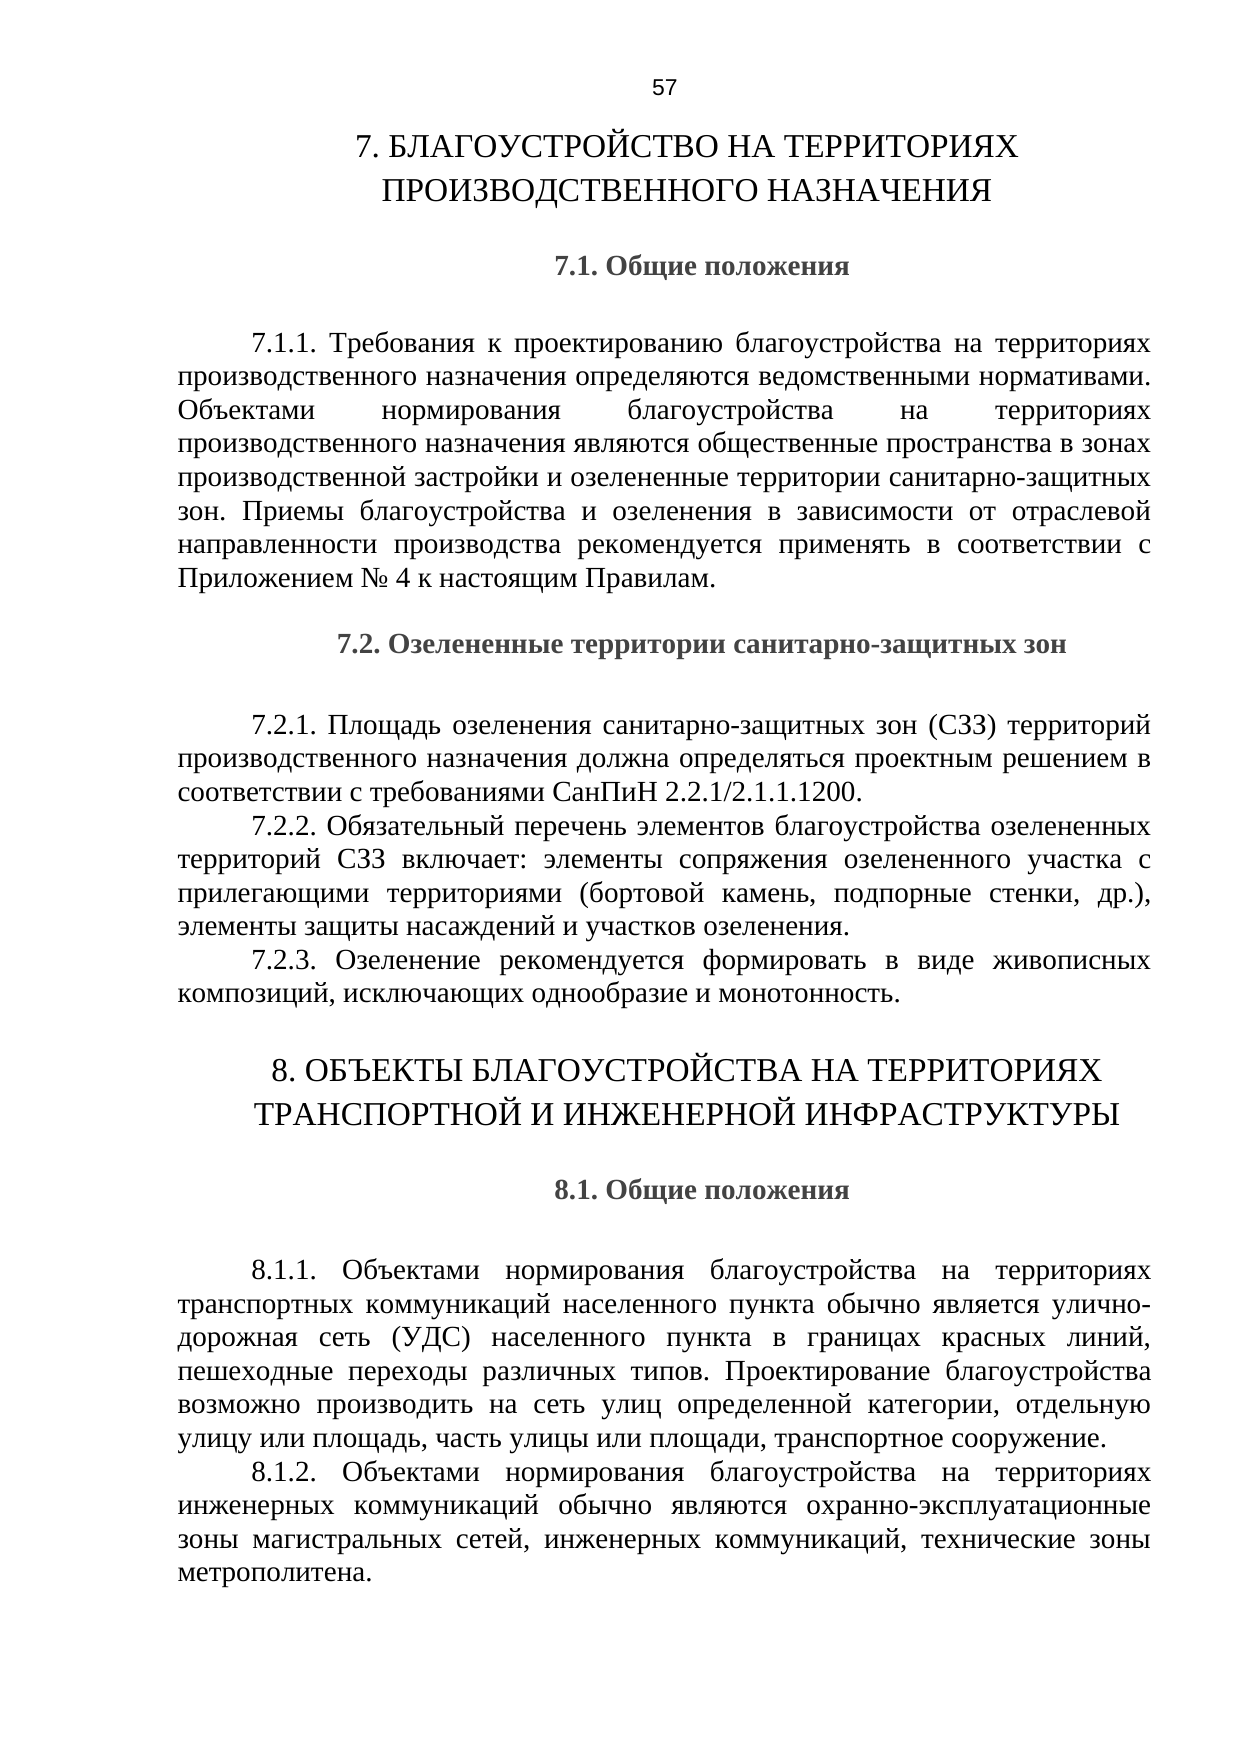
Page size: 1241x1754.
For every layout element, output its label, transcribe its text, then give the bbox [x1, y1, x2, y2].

subtitle 7.1. Общие положения [252, 248, 1152, 281]
text 7.2.3. Озеленение рекомендуется формировать в виде живописных композиций, исключающих однообразие и монотонность. [177, 942, 1152, 1009]
subtitle 7.2. Озелененные территории санитарно-защитных зон [252, 627, 1152, 660]
text 7.2.1. Площадь озеленения санитарно-защитных зон (СЗЗ) территорий производственного назначения должна определяться проектным решением в соответствии с требованиями СанПиН 2.2.1/2.1.1.1200. [177, 707, 1152, 808]
text 7.2.2. Обязательный перечень элементов благоустройства озелененных территорий СЗЗ включает: элементы сопряжения озелененного участка с прилегающими территориями (бортовой камень, подпорные стенки, др.), элементы защиты насаждений и участков озеленения. [177, 808, 1152, 942]
subtitle 7. БЛАГОУСТРОЙСТВО НА ТЕРРИТОРИЯХ ПРОИЗВОДСТВЕННОГО НАЗНАЧЕНИЯ [222, 126, 1152, 209]
subtitle 8. ОБЪЕКТЫ БЛАГОУСТРОЙСТВА НА ТЕРРИТОРИЯХ ТРАНСПОРТНОЙ И ИНЖЕНЕРНОЙ ИНФРАСТРУКТУРЫ [222, 1051, 1152, 1133]
text 7.1.1. Требования к проектированию благоустройства на территориях производственного назначения определяются ведомственными нормативами. Объектами нормирования благоустройства на территориях производственного назначения являются общественные пространства в зонах производственной застройки и озелененные территории санитарно-защитных зон. Приемы благоустройства и озеленения в зависимости от отраслевой направленности производства рекомендуется применять в соответствии с Приложением № 4 к настоящим Правилам. [177, 325, 1152, 593]
text 8.1.2. Объектами нормирования благоустройства на территориях инженерных коммуникаций обычно являются охранно-эксплуатационные зоны магистральных сетей, инженерных коммуникаций, технические зоны метрополитена. [177, 1454, 1152, 1588]
subtitle 8.1. Общие положения [252, 1172, 1152, 1206]
text 8.1.1. Объектами нормирования благоустройства на территориях транспортных коммуникаций населенного пункта обычно является улично-дорожная сеть (УДС) населенного пункта в границах красных линий, пешеходные переходы различных типов. Проектирование благоустройства возможно производить на сеть улиц определенной категории, отдельную улицу или площадь, часть улицы или площади, транспортное сооружение. [177, 1252, 1152, 1454]
